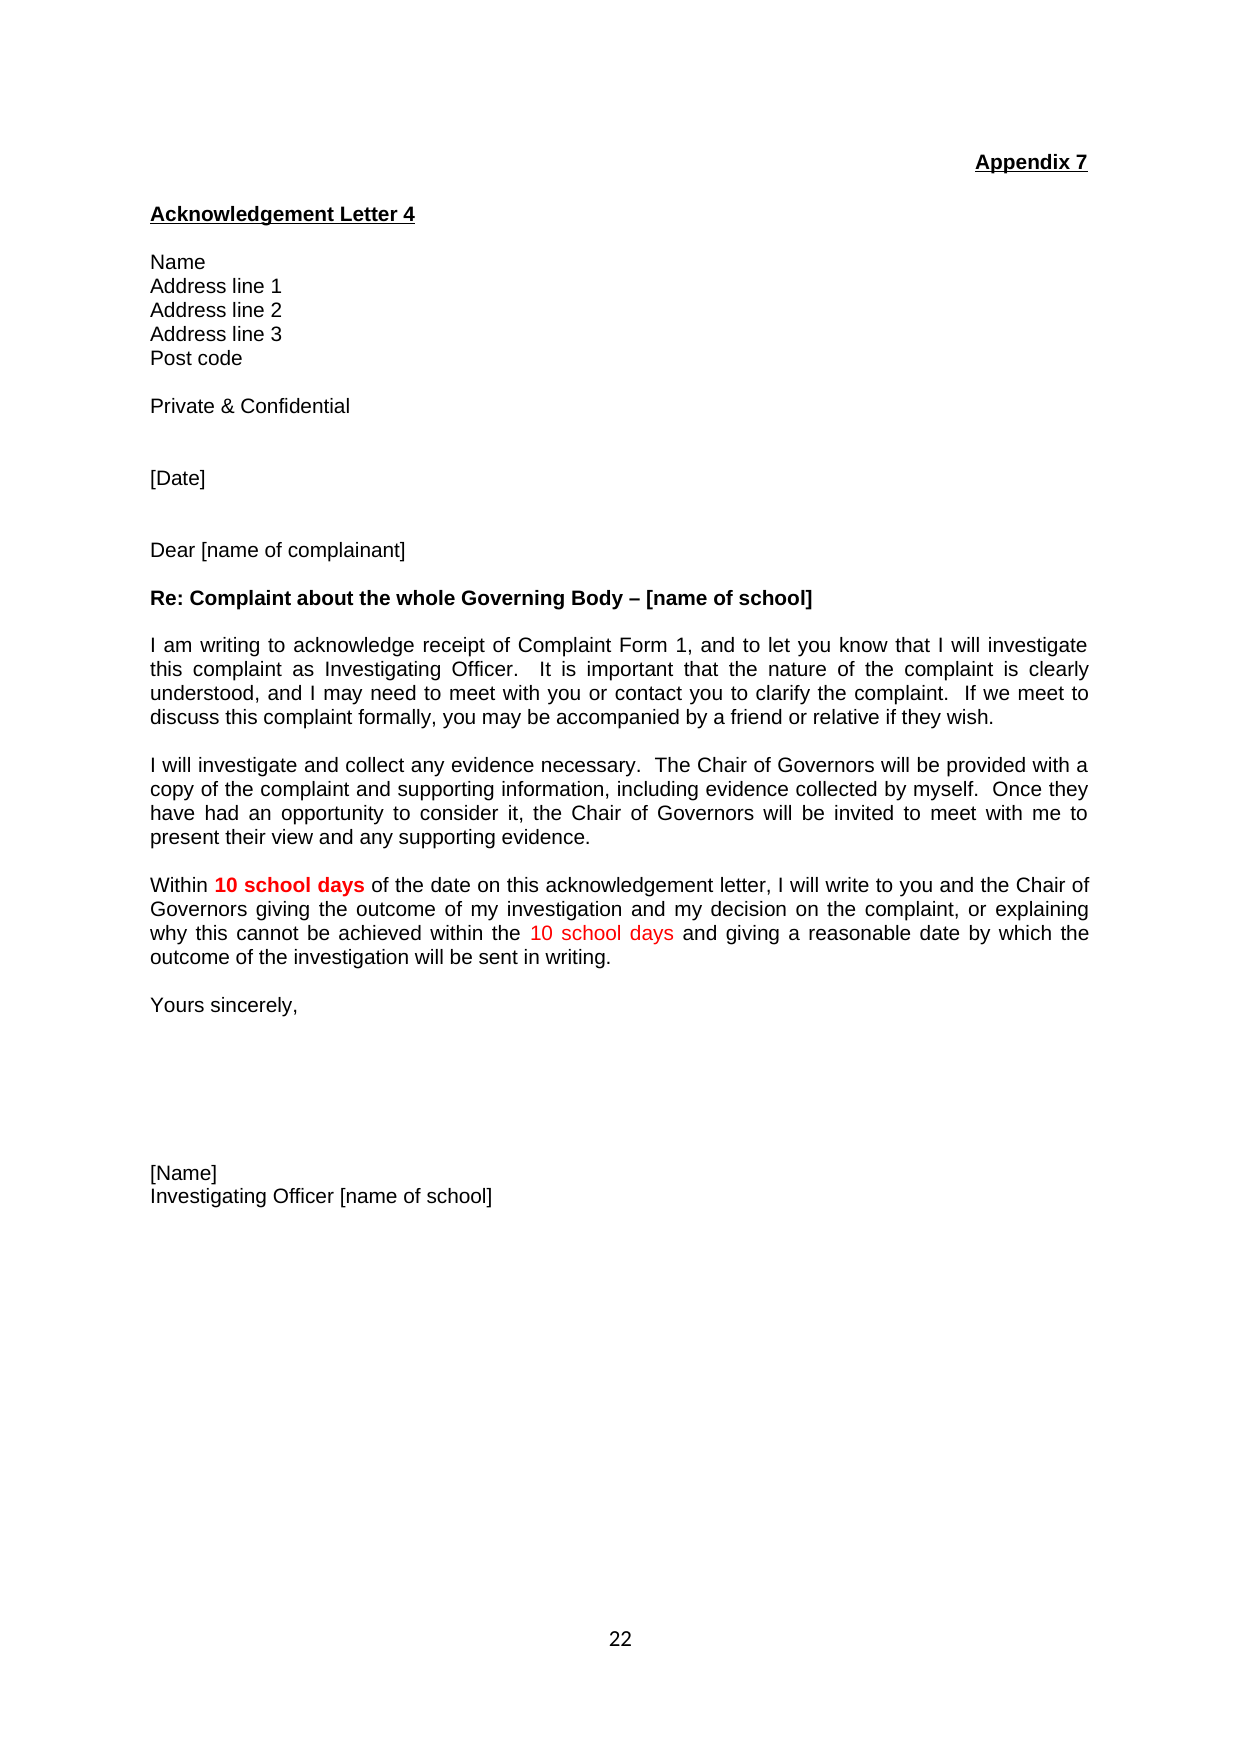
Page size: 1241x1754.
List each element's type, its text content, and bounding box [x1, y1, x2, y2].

text Post code [150, 346, 1090, 370]
text Dear [name of complainant] [150, 537, 1090, 561]
text [Name] [150, 1160, 1090, 1184]
subtitle Re: Complaint about the whole Governing Body – [name of school] [150, 585, 1090, 609]
text Investigating Officer [name of school] [150, 1184, 1090, 1208]
text Address line 1 [150, 274, 1090, 298]
text Appendix 7 [900, 150, 1090, 174]
text Address line 2 [150, 298, 1090, 322]
text Acknowledgement Letter 4 [150, 202, 1090, 226]
text [Date] [150, 466, 1090, 489]
text Address line 3 [150, 322, 1090, 346]
text I will investigate and collect any evidence necessary. The Chair of Governors will be provided with a copy of the complaint and supporting information, including evidence collected by myself. Once they have had an opportunity to consider it, the Chair of Governors will be invited to meet with me to present their view and any supporting evidence. [150, 753, 1090, 849]
text Private & Confidential [150, 394, 1090, 418]
text Within 10 school days of the date on this acknowledgement letter, I will write to you and the Chair of Governors giving the outcome of my investigation and my decision on the complaint, or explaining why this cannot be achieved within the 10 school days and giving a reasonable date by which the outcome of the investigation will be sent in writing. [150, 873, 1090, 969]
text Yours sincerely, [150, 993, 1090, 1017]
text Name [150, 250, 1090, 274]
text I am writing to acknowledge receipt of Complaint Form 1, and to let you know that I will investigate this complaint as Investigating Officer. It is important that the nature of the complaint is clearly understood, and I may need to meet with you or contact you to clarify the complaint. If we meet to discuss this complaint formally, you may be accompanied by a friend or relative if they wish. [150, 633, 1090, 729]
